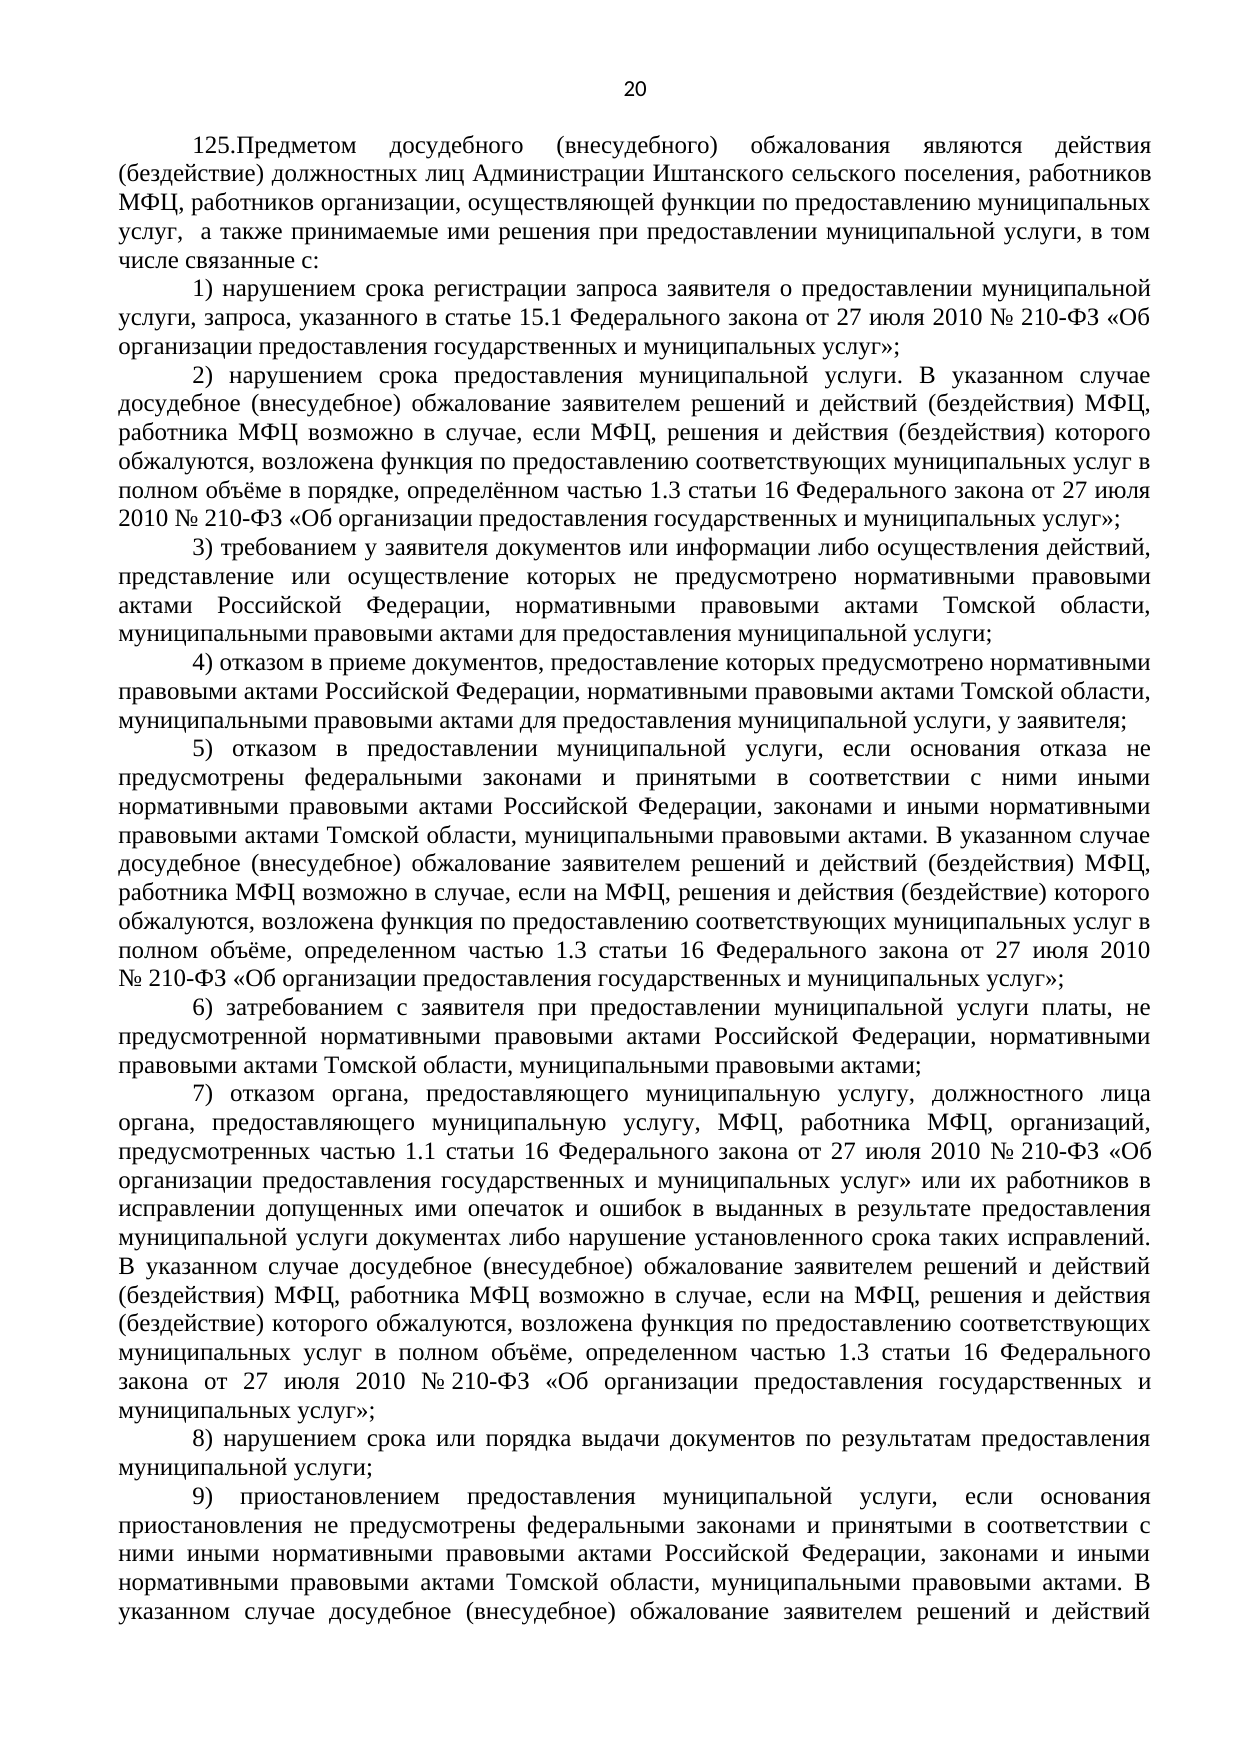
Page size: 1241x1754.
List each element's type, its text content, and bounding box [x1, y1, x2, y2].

text 2) нарушением срока предоставления муниципальной услуги. В указанном случае досудебное (внесудебное) обжалование заявителем решений и действий (бездействия) МФЦ, работника МФЦ возможно в случае, если МФЦ, решения и действия (бездействия) которого обжалуются, возложена функция по предоставлению соответствующих муниципальных услуг в полном объёме в порядке, определённом частью 1.3 статьи 16 Федерального закона от 27 июля 2010 № 210-ФЗ «Об организации предоставления государственных и муниципальных услуг»; [118, 360, 1152, 532]
text 7) отказом органа, предоставляющего муниципальную услугу, должностного лица органа, предоставляющего муниципальную услугу, МФЦ, работника МФЦ, организаций, предусмотренных частью 1.1 статьи 16 Федерального закона от 27 июля 2010 № 210-ФЗ «Об организации предоставления государственных и муниципальных услуг» или их работников в исправлении допущенных ими опечаток и ошибок в выданных в результате предоставления муниципальной услуги документах либо нарушение установленного срока таких исправлений. В указанном случае досудебное (внесудебное) обжалование заявителем решений и действий (бездействия) МФЦ, работника МФЦ возможно в случае, если на МФЦ, решения и действия (бездействие) которого обжалуются, возложена функция по предоставлению соответствующих муниципальных услуг в полном объёме, определенном частью 1.3 статьи 16 Федерального закона от 27 июля 2010 № 210-ФЗ «Об организации предоставления государственных и муниципальных услуг»; [118, 1078, 1152, 1423]
text 6) затребованием с заявителя при предоставлении муниципальной услуги платы, не предусмотренной нормативными правовыми актами Российской Федерации, нормативными правовыми актами Томской области, муниципальными правовыми актами; [118, 992, 1152, 1078]
text 8) нарушением срока или порядка выдачи документов по результатам предоставления муниципальной услуги; [118, 1423, 1152, 1481]
text 4) отказом в приеме документов, предоставление которых предусмотрено нормативными правовыми актами Российской Федерации, нормативными правовыми актами Томской области, муниципальными правовыми актами для предоставления муниципальной услуги, у заявителя; [118, 647, 1152, 733]
text 5) отказом в предоставлении муниципальной услуги, если основания отказа не предусмотрены федеральными законами и принятыми в соответствии с ними иными нормативными правовыми актами Российской Федерации, законами и иными нормативными правовыми актами Томской области, муниципальными правовыми актами. В указанном случае досудебное (внесудебное) обжалование заявителем решений и действий (бездействия) МФЦ, работника МФЦ возможно в случае, если на МФЦ, решения и действия (бездействие) которого обжалуются, возложена функция по предоставлению соответствующих муниципальных услуг в полном объёме, определенном частью 1.3 статьи 16 Федерального закона от 27 июля 2010 № 210-ФЗ «Об организации предоставления государственных и муниципальных услуг»; [118, 733, 1152, 992]
text 1) нарушением срока регистрации запроса заявителя о предоставлении муниципальной услуги, запроса, указанного в статье 15.1 Федерального закона от 27 июля 2010 № 210-ФЗ «Об организации предоставления государственных и муниципальных услуг»; [118, 273, 1152, 360]
text 3) требованием у заявителя документов или информации либо осуществления действий, представление или осуществление которых не предусмотрено нормативными правовыми актами Российской Федерации, нормативными правовыми актами Томской области, муниципальными правовыми актами для предоставления муниципальной услуги; [118, 532, 1152, 647]
list Предметом досудебного (внесудебного) обжалования являются действия (бездействие) должностных лиц Администрации Иштанского сельского поселения, работников МФЦ, работников организации, осуществляющей функции по предоставлению муниципальных услуг, а также принимаемые ими решения при предоставлении муниципальной услуги, в том числе связанные с: [118, 130, 1152, 273]
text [118, 1481, 1152, 1625]
